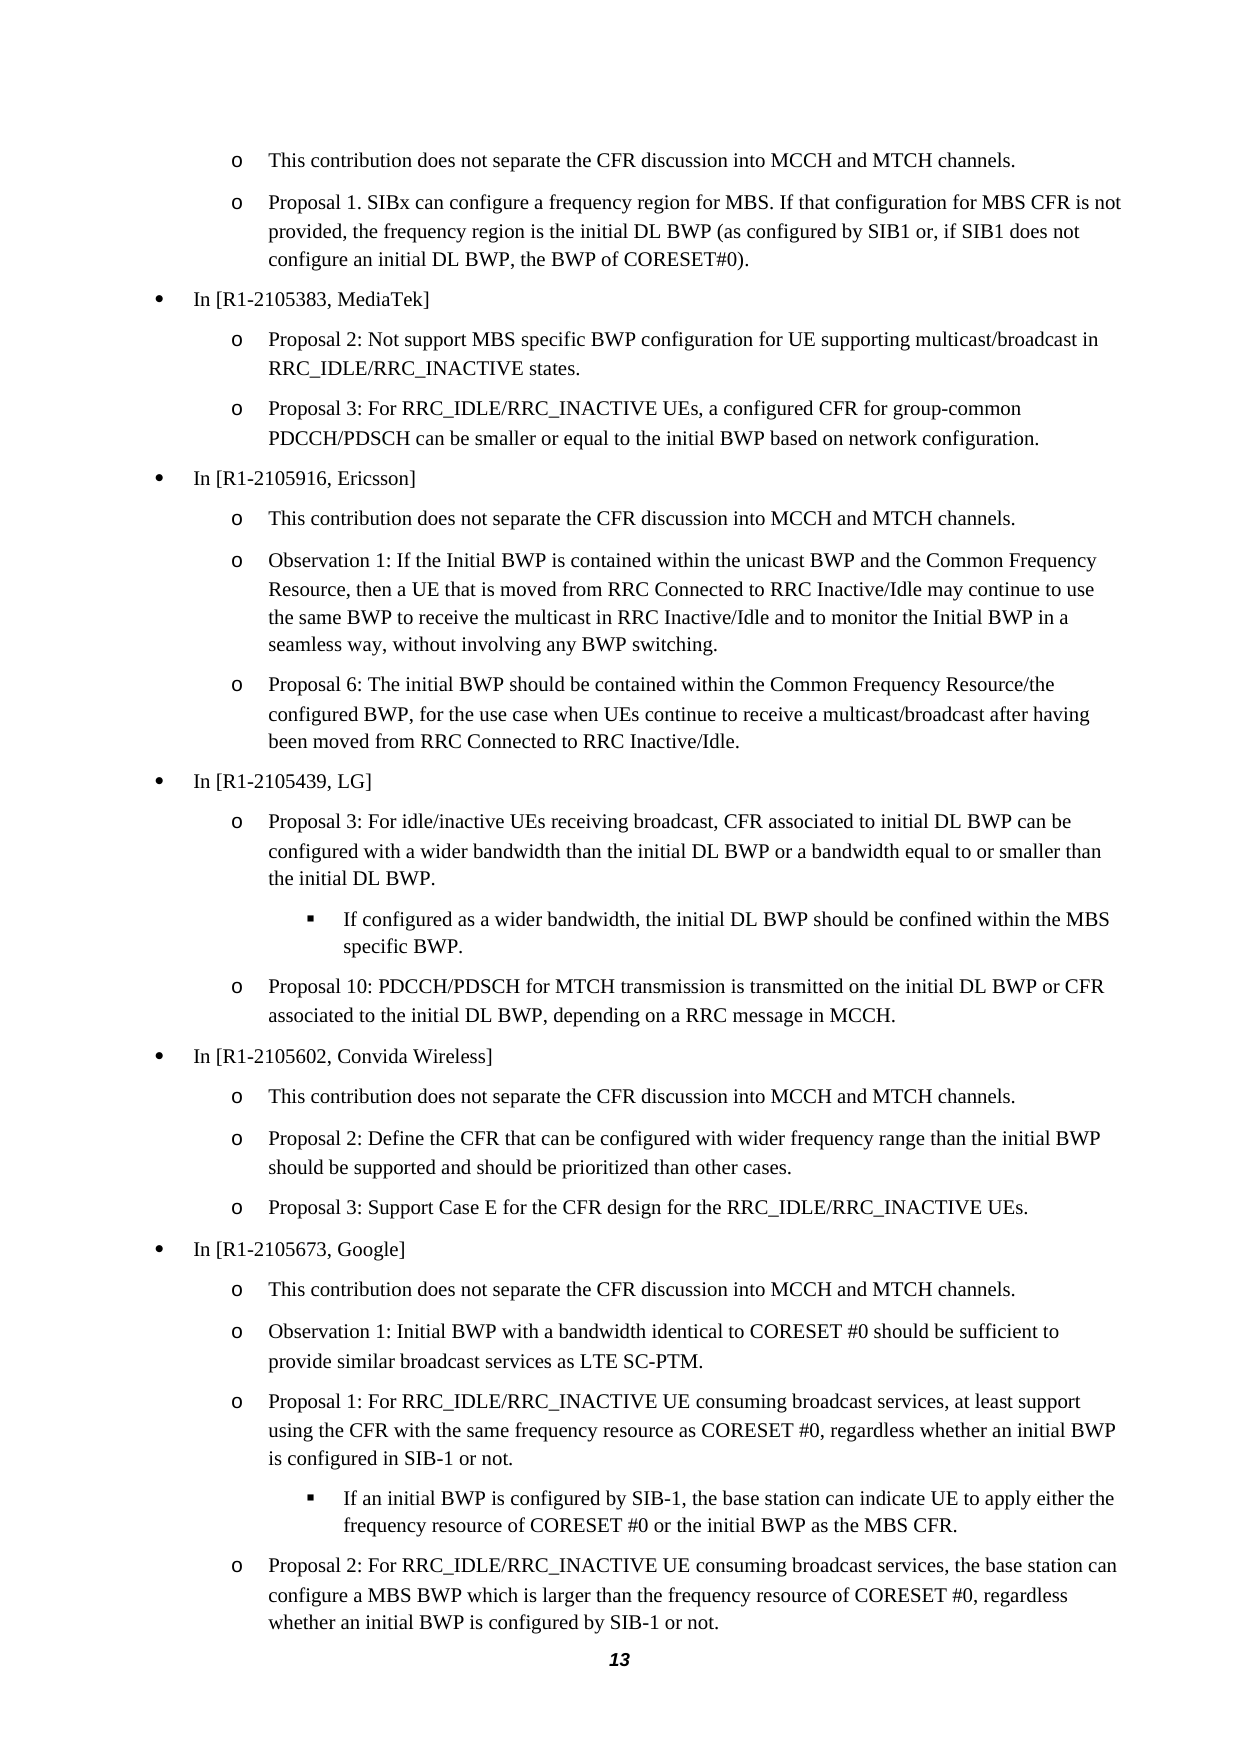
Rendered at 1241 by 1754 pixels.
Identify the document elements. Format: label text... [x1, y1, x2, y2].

list In [R1-2105673, Google] [156, 1237, 1122, 1261]
list In [R1-2105602, Convida Wireless] [156, 1043, 1122, 1068]
list This contribution does not separate the CFR discussion into MCCH and MTCH channels. [231, 148, 1122, 173]
list Proposal 3: For RRC_IDLE/RRC_INACTIVE UEs, a configured CFR for group-common PDCCH/PDSCH can be smaller or equal to the initial BWP based on network configuration. [231, 396, 1122, 449]
list This contribution does not separate the CFR discussion into MCCH and MTCH channels. [231, 1277, 1122, 1303]
list Observation 1: If the Initial BWP is contained within the unicast BWP and the Common Frequency Resource, then a UE that is moved from RRC Connected to RRC Inactive/Idle may continue to use the same BWP to receive the multicast in RRC Inactive/Idle and to monitor the Initial BWP in a seamless way, without involving any BWP switching. [231, 548, 1122, 656]
list Proposal 10: PDCCH/PDSCH for MTCH transmission is transmitted on the initial DL BWP or CFR associated to the initial DL BWP, depending on a RRC message in MCCH. [231, 974, 1122, 1027]
list In [R1-2105383, MediaTek] [156, 287, 1122, 311]
list If configured as a wider bandwidth, the initial DL BWP should be confined within the MBS specific BWP. [306, 906, 1122, 958]
list Proposal 2: Not support MBS specific BWP configuration for UE supporting multicast/broadcast in RRC_IDLE/RRC_INACTIVE states. [231, 327, 1122, 380]
list Proposal 3: For idle/inactive UEs receiving broadcast, CFR associated to initial DL BWP can be configured with a wider bandwidth than the initial DL BWP or a bandwidth equal to or smaller than the initial DL BWP. [231, 809, 1122, 890]
list This contribution does not separate the CFR discussion into MCCH and MTCH channels. [231, 506, 1122, 531]
list This contribution does not separate the CFR discussion into MCCH and MTCH channels. [231, 1084, 1122, 1109]
list If an initial BWP is configured by SIB-1, the base station can indicate UE to apply either the frequency resource of CORESET #0 or the initial BWP as the MBS CFR. [306, 1486, 1122, 1537]
list Proposal 2: For RRC_IDLE/RRC_INACTIVE UE consuming broadcast services, the base station can configure a MBS BWP which is larger than the frequency resource of CORESET #0, regardless whether an initial BWP is configured by SIB-1 or not. [231, 1553, 1122, 1634]
list Proposal 2: Define the CFR that can be configured with wider frequency range than the initial BWP should be supported and should be prioritized than other cases. [231, 1126, 1122, 1179]
list Proposal 3: Support Case E for the CFR design for the RRC_IDLE/RRC_INACTIVE UEs. [231, 1195, 1122, 1221]
list Proposal 1: For RRC_IDLE/RRC_INACTIVE UE consuming broadcast services, at least support using the CFR with the same frequency resource as CORESET #0, regardless whether an initial BWP is configured in SIB-1 or not. [231, 1389, 1122, 1470]
list Proposal 1. SIBx can configure a frequency region for MBS. If that configuration for MBS CFR is not provided, the frequency region is the initial DL BWP (as configured by SIB1 or, if SIB1 does not configure an initial DL BWP, the BWP of CORESET#0). [231, 190, 1122, 271]
list In [R1-2105439, LG] [156, 769, 1122, 793]
list Proposal 6: The initial BWP should be contained within the Common Frequency Resource/the configured BWP, for the use case when UEs continue to receive a multicast/broadcast after having been moved from RRC Connected to RRC Inactive/Idle. [231, 672, 1122, 753]
list Observation 1: Initial BWP with a bandwidth identical to CORESET #0 should be sufficient to provide similar broadcast services as LTE SC-PTM. [231, 1319, 1122, 1373]
list In [R1-2105916, Ericsson] [156, 466, 1122, 490]
